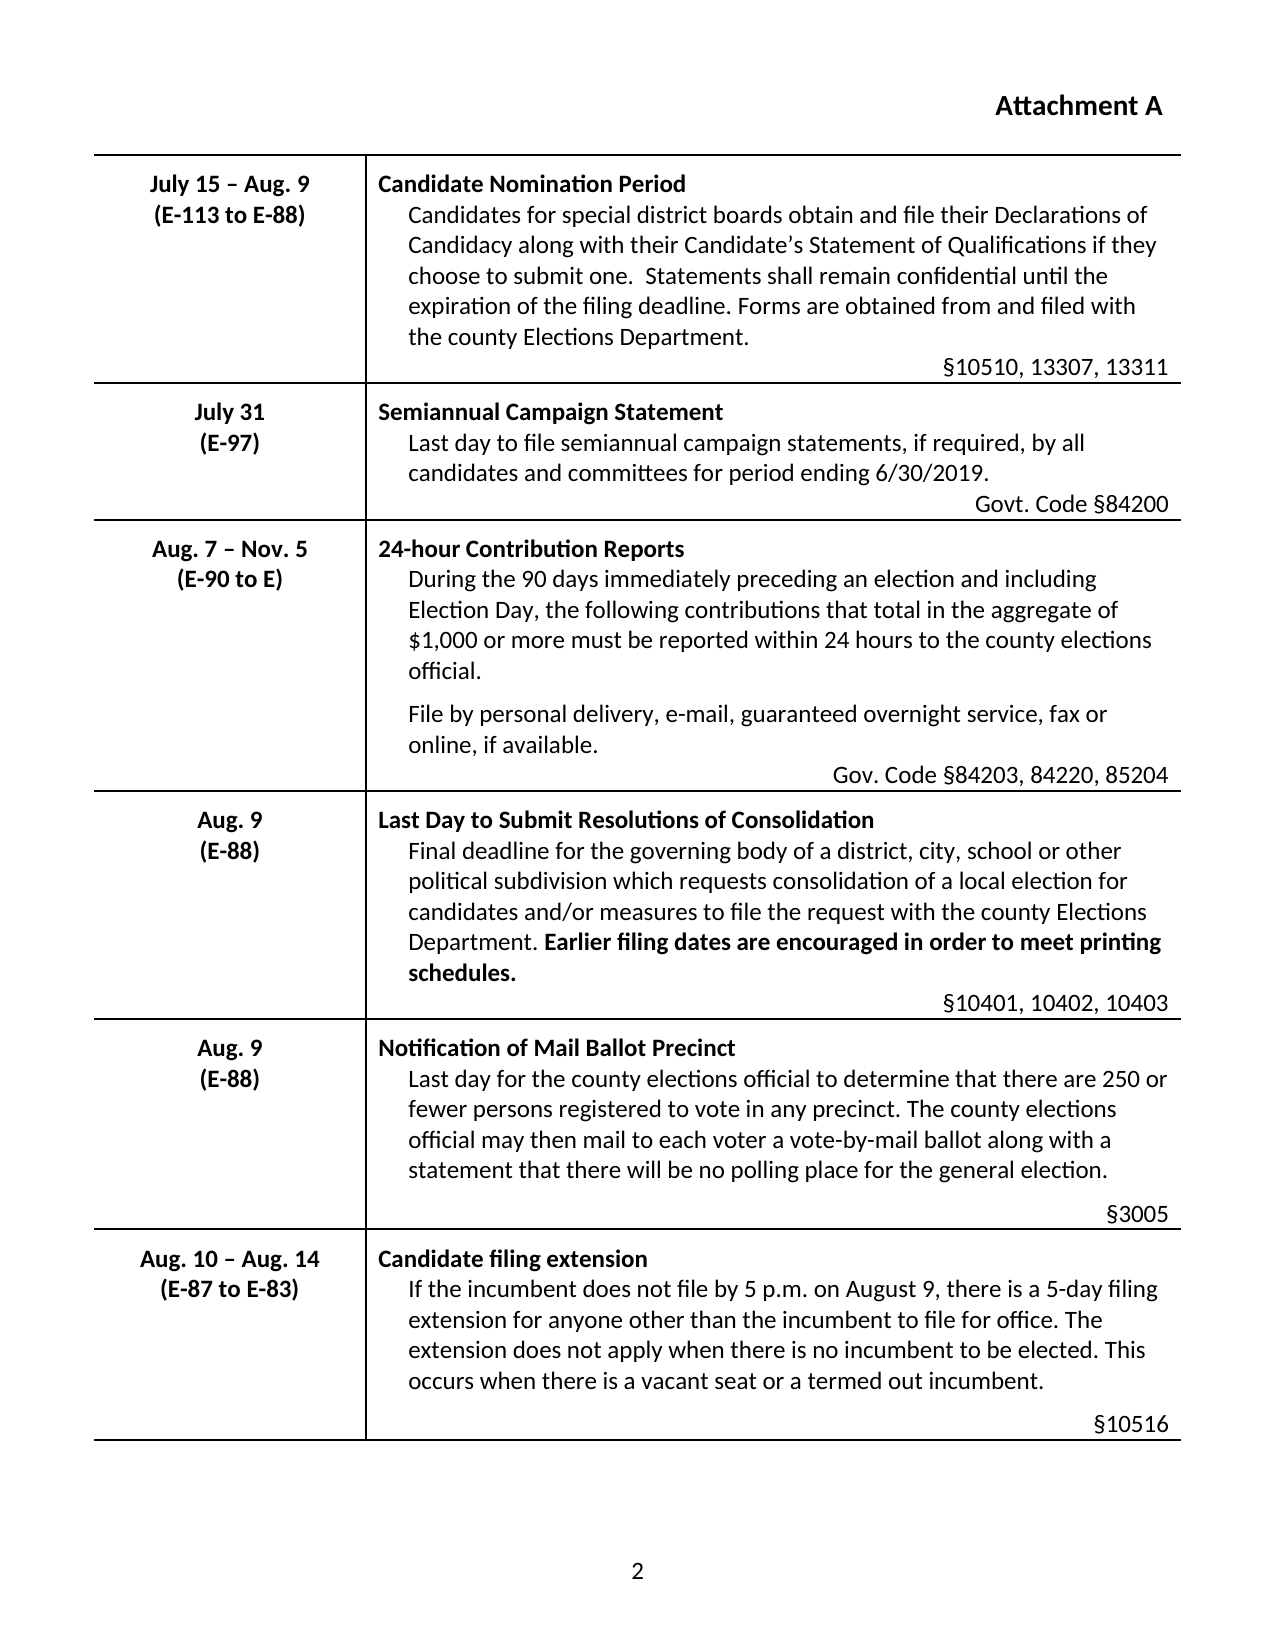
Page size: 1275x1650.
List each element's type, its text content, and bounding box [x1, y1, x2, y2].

table_cell July 31 (E-97) [94, 384, 365, 518]
table_header Candidate Nomination Period Candidates for special district boards obtain and file their Declarations of Candidacy along with their Candidate’s Statement of Qualifications if they choose to submit one. Statements shall remain confidential until the expiration of the filing deadline. Forms are obtained from and filed with the county Elections Department. §10510, 13307, 13311 [367, 156, 1181, 382]
table_cell Aug. 9 (E-88) [94, 792, 365, 1018]
table_cell Last Day to Submit Resolutions of Consolidation Final deadline for the governing body of a district, city, school or other political subdivision which requests consolidation of a local election for candidates and/or measures to file the request with the county Elections Department. Earlier filing dates are encouraged in order to meet printing schedules. §10401, 10402, 10403 [367, 792, 1181, 1018]
table_cell Candidate filing extension If the incumbent does not file by 5 p.m. on August 9, there is a 5-day filing extension for anyone other than the incumbent to file for office. The extension does not apply when there is no incumbent to be elected. This occurs when there is a vacant seat or a termed out incumbent. §10516 [367, 1230, 1181, 1438]
table_cell Aug. 7 – Nov. 5 (E-90 to E) [94, 521, 365, 790]
table_cell Semiannual Campaign Statement Last day to file semiannual campaign statements, if required, by all candidates and committees for period ending 6/30/2019. Govt. Code §84200 [367, 384, 1181, 518]
table_cell Notification of Mail Ballot Precinct Last day for the county elections official to determine that there are 250 or fewer persons registered to vote in any precinct. The county elections official may then mail to each voter a vote-by-mail ballot along with a statement that there will be no polling place for the general election. §3005 [367, 1020, 1181, 1228]
table_cell Aug. 9 (E-88) [94, 1020, 365, 1228]
table_cell Aug. 10 – Aug. 14 (E-87 to E-83) [94, 1230, 365, 1438]
table_header July 15 – Aug. 9 (E-113 to E-88) [94, 156, 365, 382]
table_cell 24-hour Contribution Reports During the 90 days immediately preceding an election and including Election Day, the following contributions that total in the aggregate of $1,000 or more must be reported within 24 hours to the county elections official. File by personal delivery, e-mail, guaranteed overnight service, fax or online, if available. Gov. Code §84203, 84220, 85204 [367, 521, 1181, 790]
